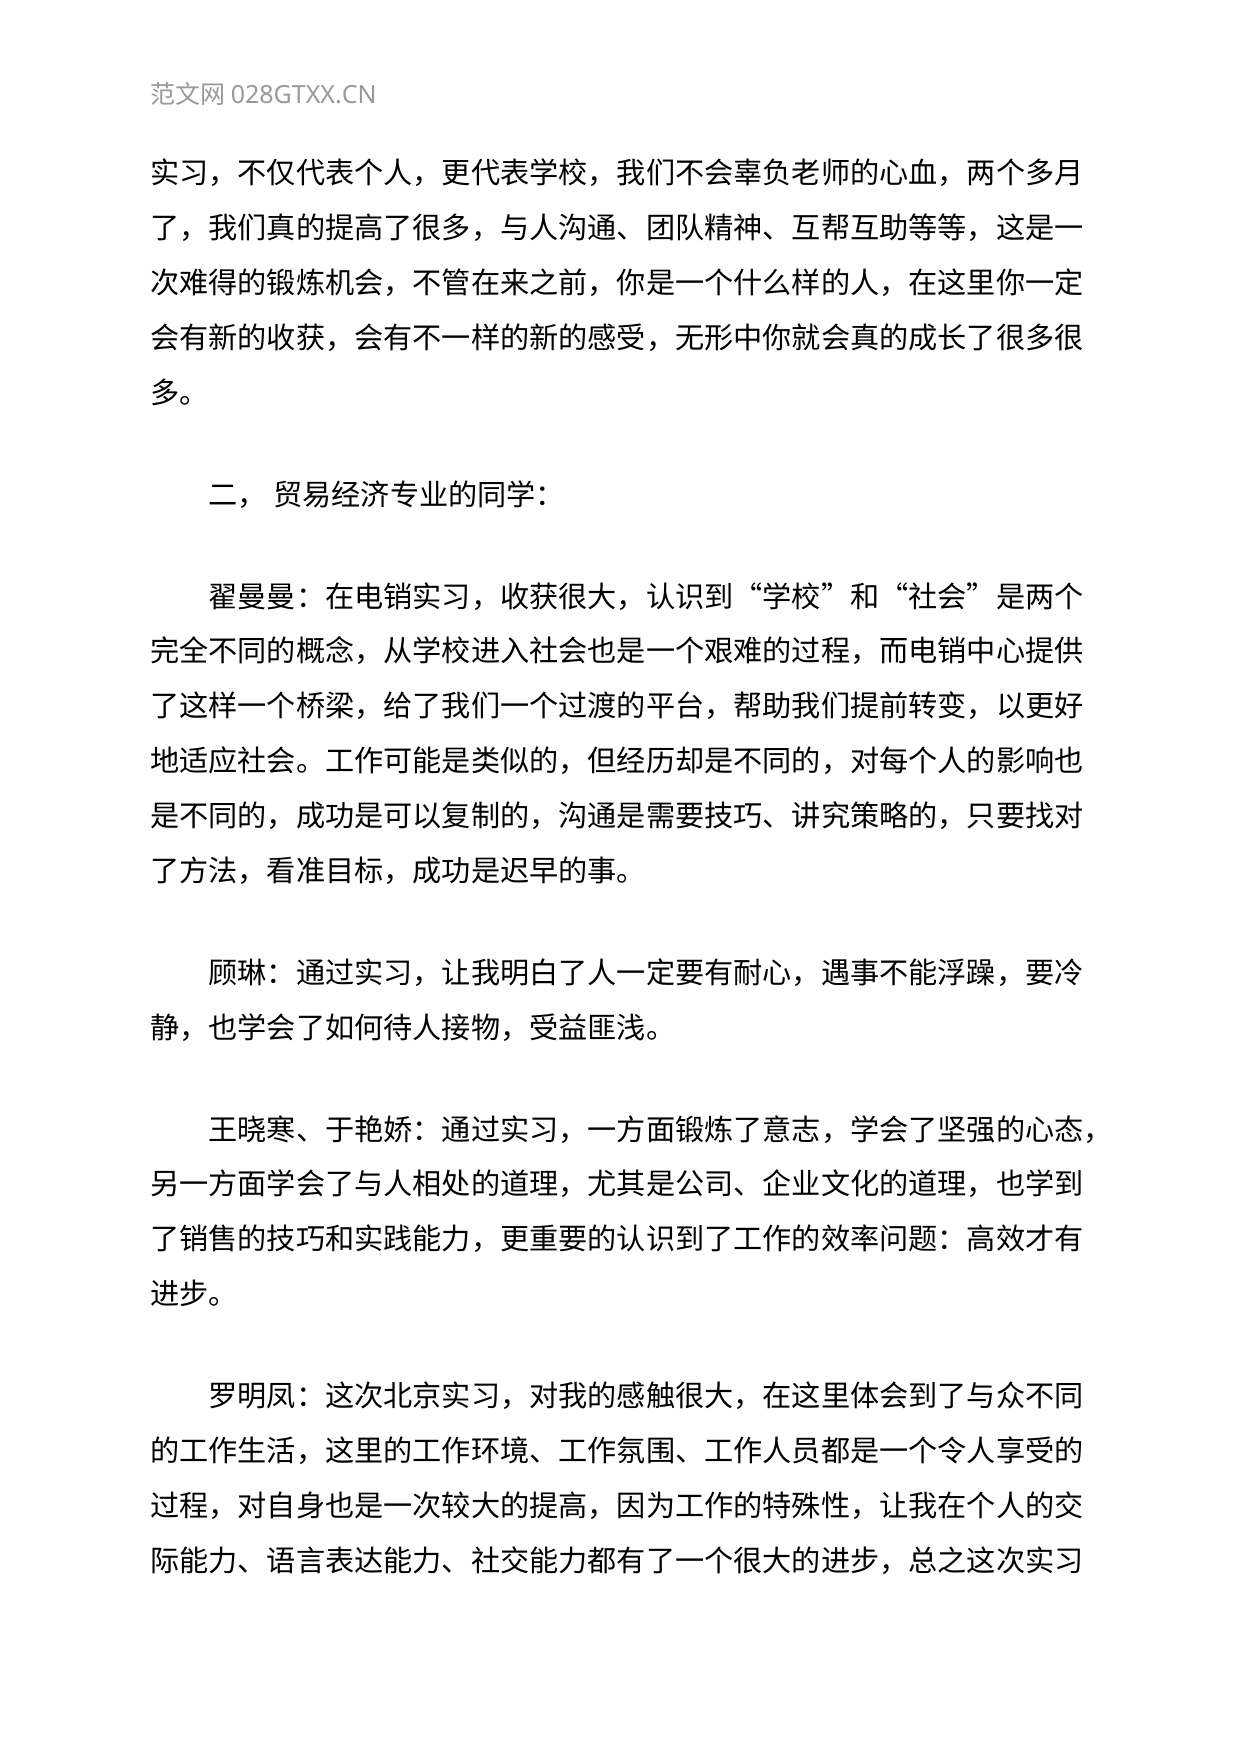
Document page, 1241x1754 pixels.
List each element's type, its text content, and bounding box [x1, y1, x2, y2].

text 翟曼曼：在电销实习，收获很大，认识到“学校”和“社会”是两个完全不同的概念，从学校进入社会也是一个艰难的过程，而电销中心提供了这样一个桥梁，给了我们一个过渡的平台，帮助我们提前转变，以更好地适应社会。工作可能是类似的，但经历却是不同的，对每个人的影响也是不同的，成功是可以复制的，沟通是需要技巧、讲究策略的，只要找对了方法，看准目标，成功是迟早的事。 [150, 573, 1090, 890]
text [150, 1372, 1090, 1579]
text 二， 贸易经济专业的同学： [150, 471, 1090, 514]
text 顾琳：通过实习，让我明白了人一定要有耐心，遇事不能浮躁，要冷静，也学会了如何待人接物，受益匪浅。 [150, 949, 1090, 1047]
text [150, 150, 1090, 412]
text 王晓寒、于艳娇：通过实习，一方面锻炼了意志，学会了坚强的心态，另一方面学会了与人相处的道理，尤其是公司、企业文化的道理，也学到了销售的技巧和实践能力，更重要的认识到了工作的效率问题：高效才有进步。 [150, 1106, 1090, 1313]
